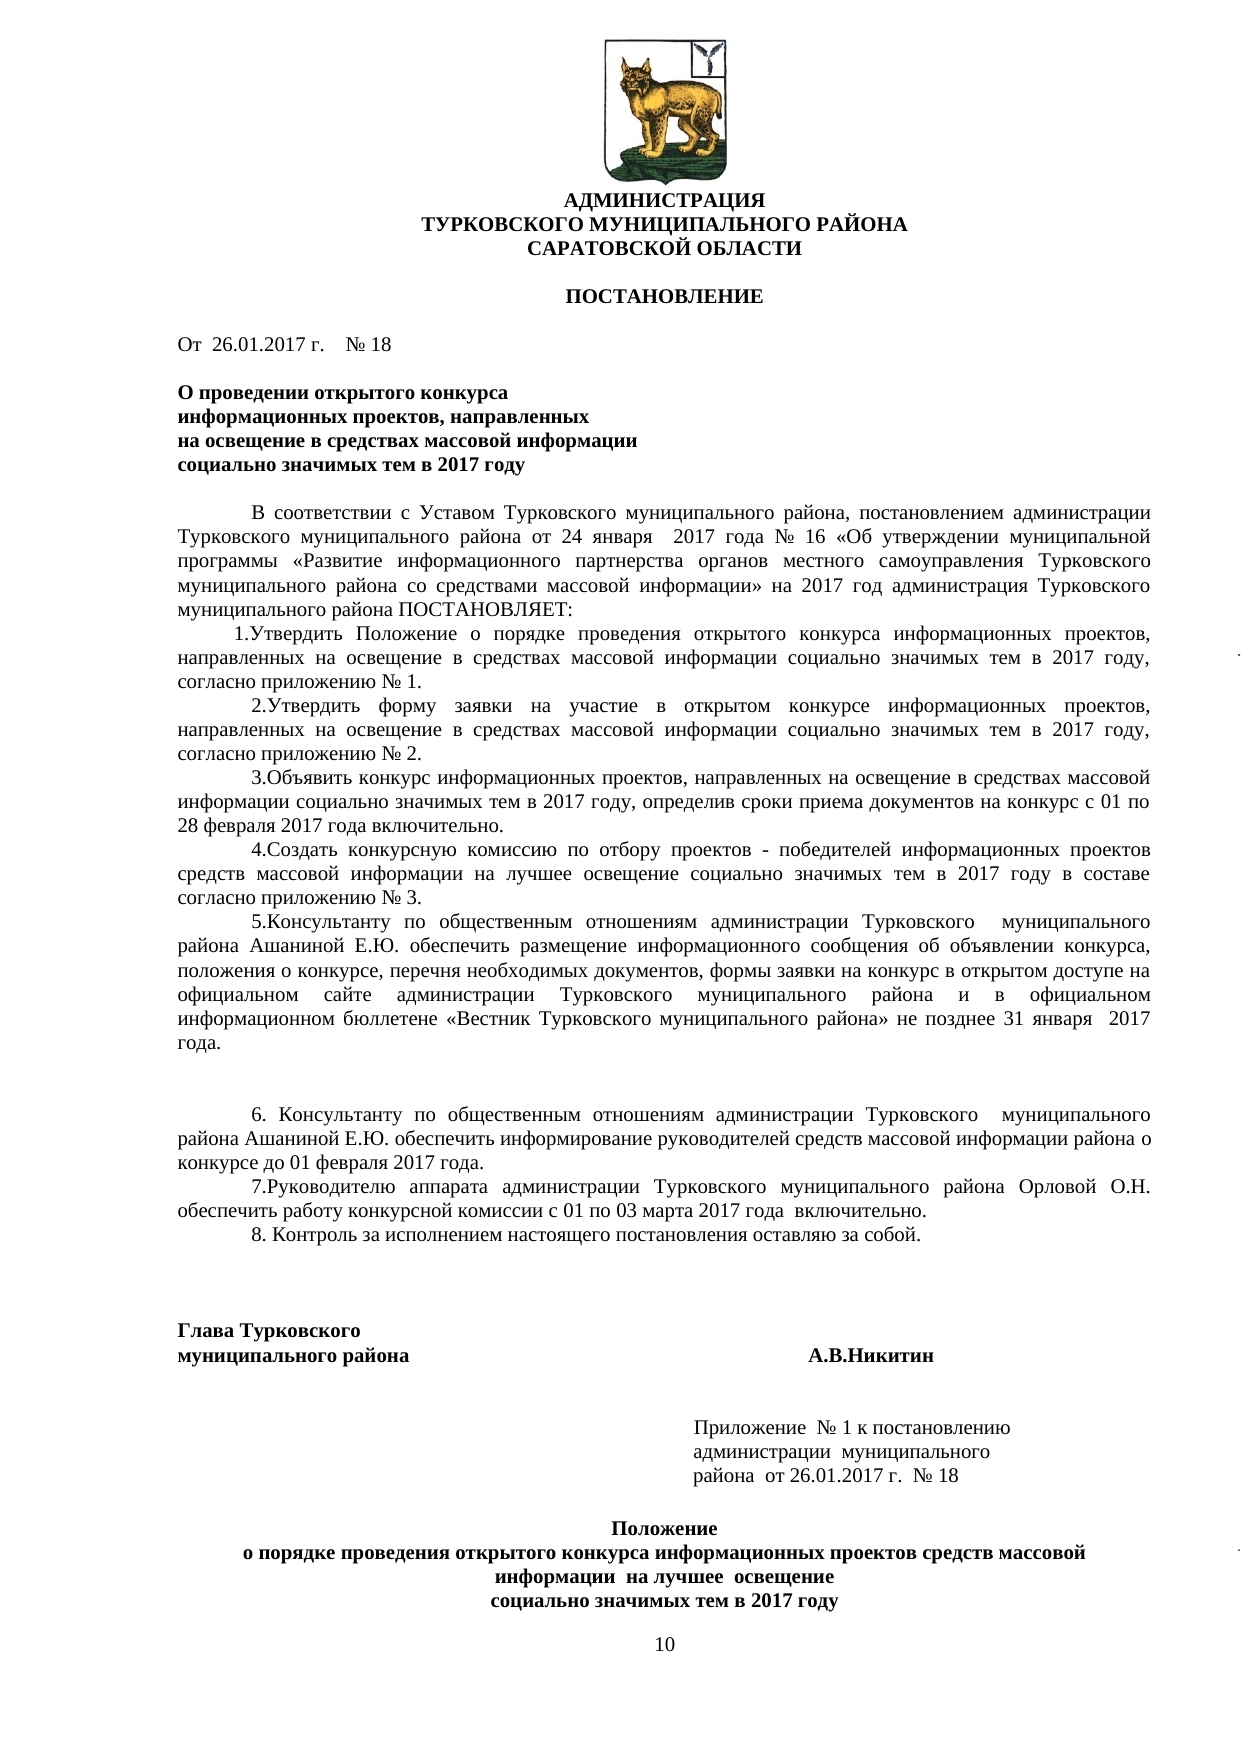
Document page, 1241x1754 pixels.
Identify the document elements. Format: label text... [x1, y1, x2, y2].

text 1.Утвердить Положение о порядке проведения открытого конкурса информационных проектов, направленных на освещение в средствах массовой информации социально значимых тем в 2017 году, согласно приложению № 1. [177, 621, 1152, 693]
text 7.Руководителю аппарата администрации Турковского муниципального района Орловой О.Н. обеспечить работу конкурсной комиссии с 01 по 03 марта 2017 года включительно. [177, 1174, 1152, 1222]
text информационных проектов, направленных [177, 404, 1152, 428]
text муниципального района А.В.Никитин [177, 1342, 1152, 1367]
text САРАТОВСКОЙ ОБЛАСТИ [177, 236, 1152, 260]
text В соответствии с Уставом Турковского муниципального района, постановлением администрации Турковского муниципального района от 24 января 2017 года № 16 «Об утверждении муниципальной программы «Развитие информационного партнерства органов местного самоуправления Турковского муниципального района со средствами массовой информации» на 2017 год администрация Турковского муниципального района ПОСТАНОВЛЯЕТ: [177, 500, 1152, 621]
text От 26.01.2017 г. № 18 [177, 332, 1152, 356]
text социально значимых тем в 2017 году [177, 1588, 1152, 1612]
text района от 26.01.2017 г. № 18 [692, 1463, 1152, 1487]
text АДМИНИСТРАЦИЯ [177, 187, 1152, 212]
text 4.Создать конкурсную комиссию по отбору проектов - победителей информационных проектов средств массовой информации на лучшее освещение социально значимых тем в 2017 году в составе согласно приложению № 3. [177, 837, 1152, 909]
text 8. Контроль за исполнением настоящего постановления оставляю за собой. [177, 1222, 1152, 1246]
subtitle ПОСТАНОВЛЕНИЕ [177, 284, 1152, 308]
text 5.Консультанту по общественным отношениям администрации Турковского муниципального района Ашаниной Е.Ю. обеспечить размещение информационного сообщения об объявлении конкурса, положения о конкурсе, перечня необходимых документов, формы заявки на конкурс в открытом доступе на официальном сайте администрации Турковского муниципального района и в официальном информационном бюллетене «Вестник Турковского муниципального района» не позднее 31 января 2017 года. [177, 909, 1152, 1054]
text Положение [177, 1516, 1152, 1540]
text о порядке проведения открытого конкурса информационных проектов средств массовой информации на лучшее освещение [177, 1540, 1152, 1588]
text социально значимых тем в 2017 году [177, 452, 1152, 476]
text 2.Утвердить форму заявки на участие в открытом конкурсе информационных проектов, направленных на освещение в средствах массовой информации социально значимых тем в 2017 году, согласно приложению № 2. [177, 693, 1152, 765]
text на освещение в средствах массовой информации [177, 428, 1152, 452]
picture [601, 37, 728, 188]
text 3.Объявить конкурс информационных проектов, направленных на освещение в средствах массовой информации социально значимых тем в 2017 году, определив сроки приема документов на конкурс с 01 по 28 февраля 2017 года включительно. [177, 765, 1152, 837]
text ТУРКОВСКОГО МУНИЦИПАЛЬНОГО РАЙОНА [177, 212, 1152, 236]
text 6. Консультанту по общественным отношениям администрации Турковского муниципального района Ашаниной Е.Ю. обеспечить информирование руководителей средств массовой информации района о конкурсе до 01 февраля 2017 года. [177, 1102, 1152, 1174]
text Глава Турковского [177, 1318, 1152, 1342]
text Приложение № 1 к постановлению [693, 1415, 1152, 1439]
text О проведении открытого конкурса [177, 380, 1152, 404]
text администрации муниципального [693, 1439, 1152, 1463]
